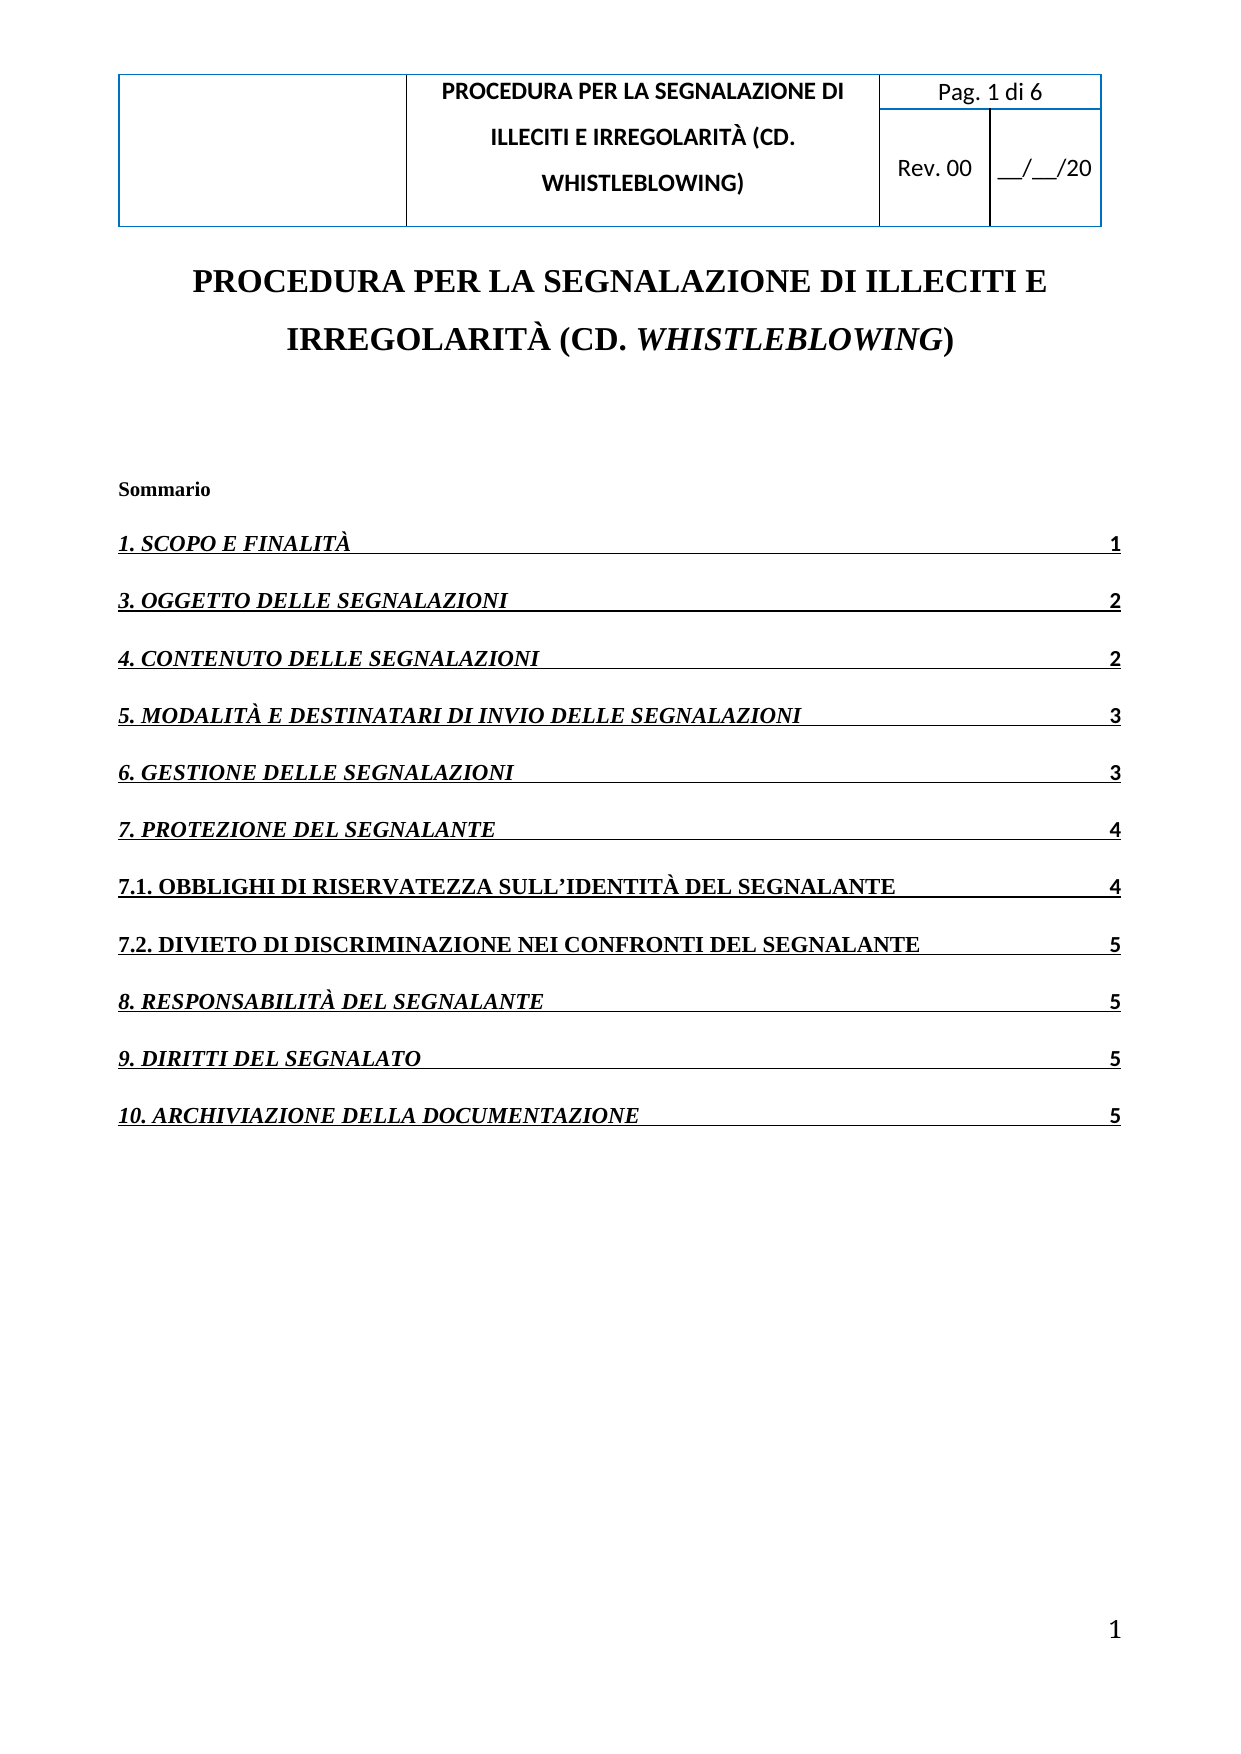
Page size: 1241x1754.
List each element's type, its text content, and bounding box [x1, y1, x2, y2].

text PROCEDURA PER LA SEGNALAZIONE DI ILLECITI E IRREGOLARITÀ (CD. WHISTLEBLOWING) [118, 261, 1122, 357]
